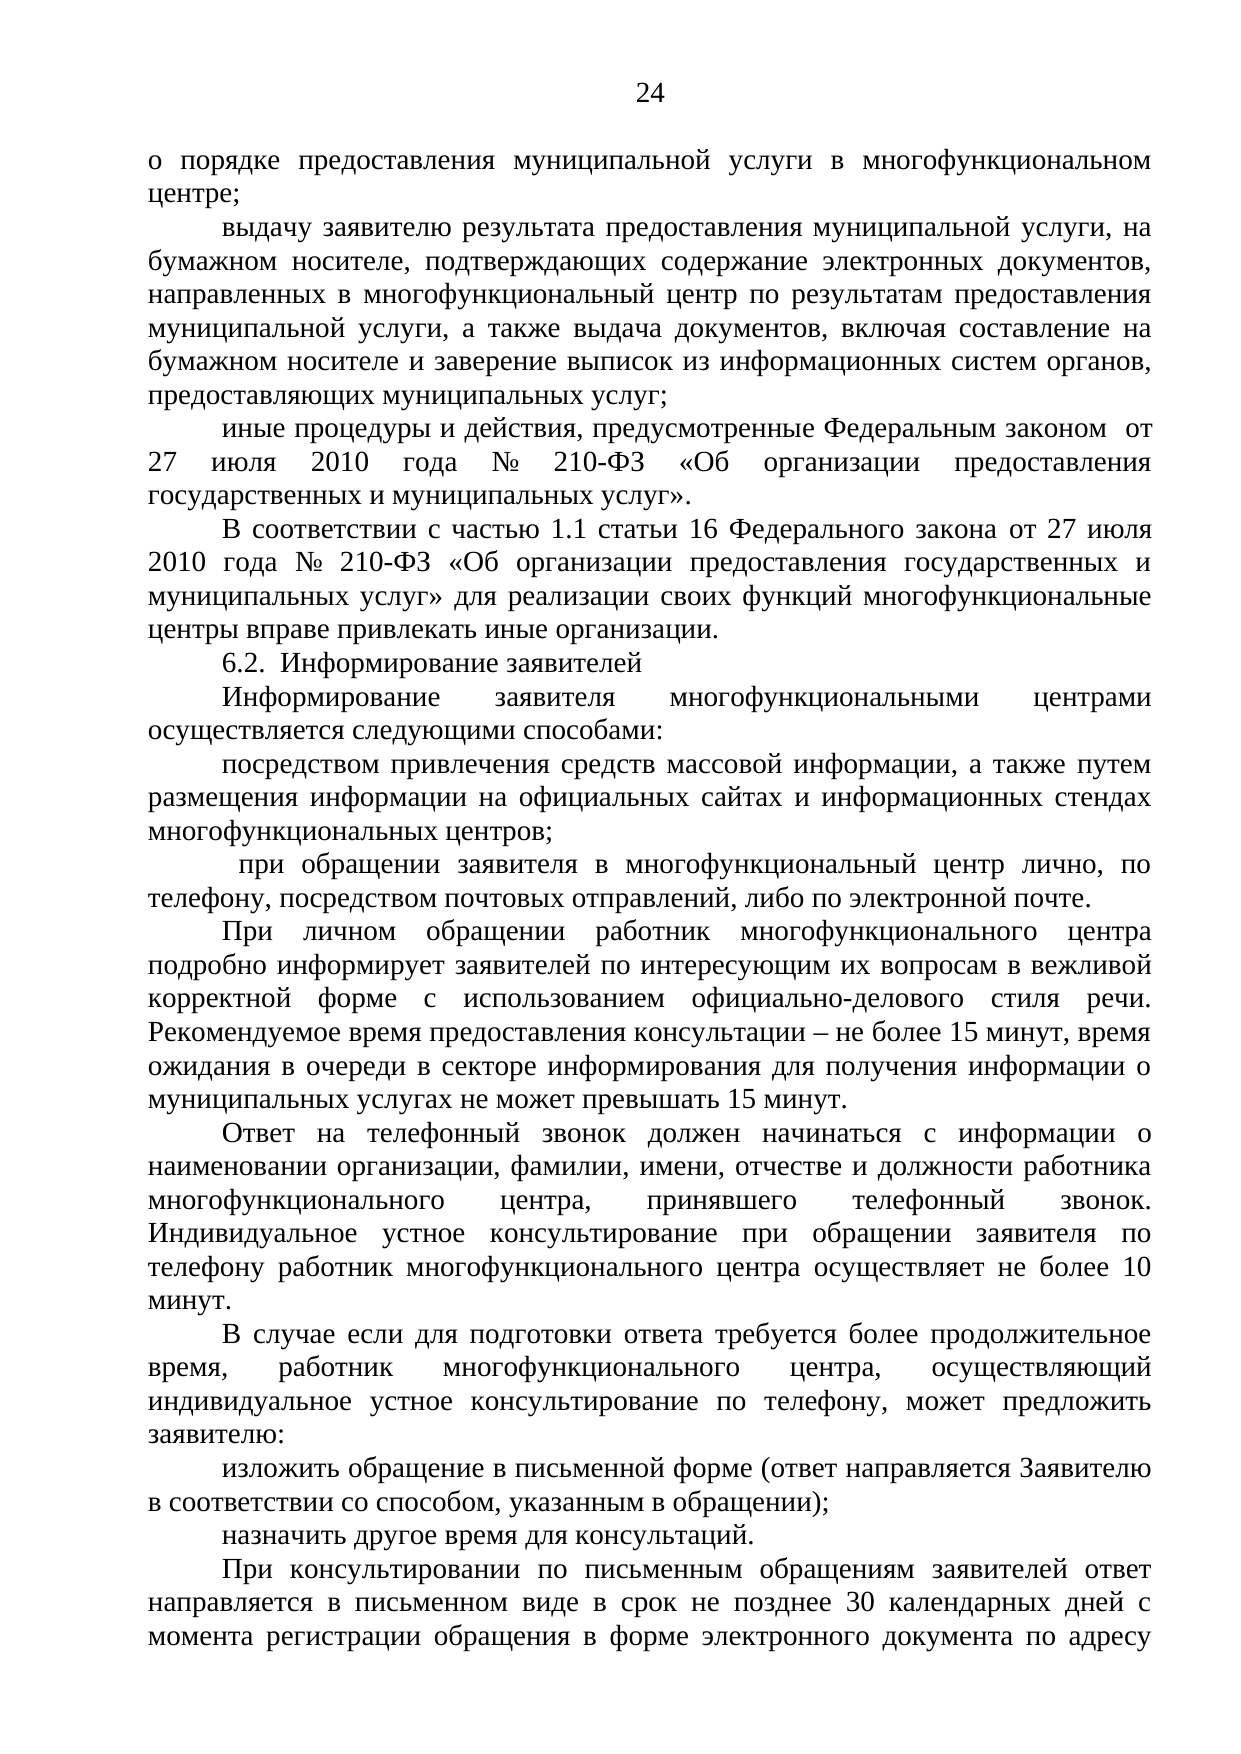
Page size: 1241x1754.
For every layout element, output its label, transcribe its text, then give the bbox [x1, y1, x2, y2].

text выдачу заявителю результата предоставления муниципальной услуги, на бумажном носителе, подтверждающих содержание электронных документов, направленных в многофункциональный центр по результатам предоставления муниципальной услуги, а также выдача документов, включая составление на бумажном носителе и заверение выписок из информационных систем органов, предоставляющих муниципальных услуг; [148, 209, 1152, 410]
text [148, 1551, 1152, 1651]
text посредством привлечения средств массовой информации, а также путем размещения информации на официальных сайтах и информационных стендах многофункциональных центров; [148, 746, 1152, 846]
text Информирование заявителя многофункциональными центрами осуществляется следующими способами: [148, 679, 1152, 746]
text 6.2. Информирование заявителей [148, 645, 1152, 679]
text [148, 142, 1152, 209]
text В соответствии с частью 1.1 статьи 16 Федерального закона от 27 июля 2010 года № 210-ФЗ «Об организации предоставления государственных и муниципальных услуг» для реализации своих функций многофункциональные центры вправе привлекать иные организации. [148, 511, 1152, 645]
text назначить другое время для консультаций. [148, 1517, 1152, 1551]
text изложить обращение в письменной форме (ответ направляется Заявителю в соответствии со способом, указанным в обращении); [148, 1450, 1152, 1517]
text Ответ на телефонный звонок должен начинаться с информации о наименовании организации, фамилии, имени, отчестве и должности работника многофункционального центра, принявшего телефонный звонок. Индивидуальное устное консультирование при обращении заявителя по телефону работник многофункционального центра осуществляет не более 10 минут. [148, 1115, 1152, 1316]
text при обращении заявителя в многофункциональный центр лично, по телефону, посредством почтовых отправлений, либо по электронной почте. [148, 846, 1152, 913]
text При личном обращении работник многофункционального центра подробно информирует заявителей по интересующим их вопросам в вежливой корректной форме с использованием официально-делового стиля речи. Рекомендуемое время предоставления консультации – не более 15 минут, время ожидания в очереди в секторе информирования для получения информации о муниципальных услугах не может превышать 15 минут. [148, 913, 1152, 1115]
text В случае если для подготовки ответа требуется более продолжительное время, работник многофункционального центра, осуществляющий индивидуальное устное консультирование по телефону, может предложить заявителю: [148, 1316, 1152, 1450]
text иные процедуры и действия, предусмотренные Федеральным законом от 27 июля 2010 года № 210-ФЗ «Об организации предоставления государственных и муниципальных услуг». [148, 410, 1152, 511]
